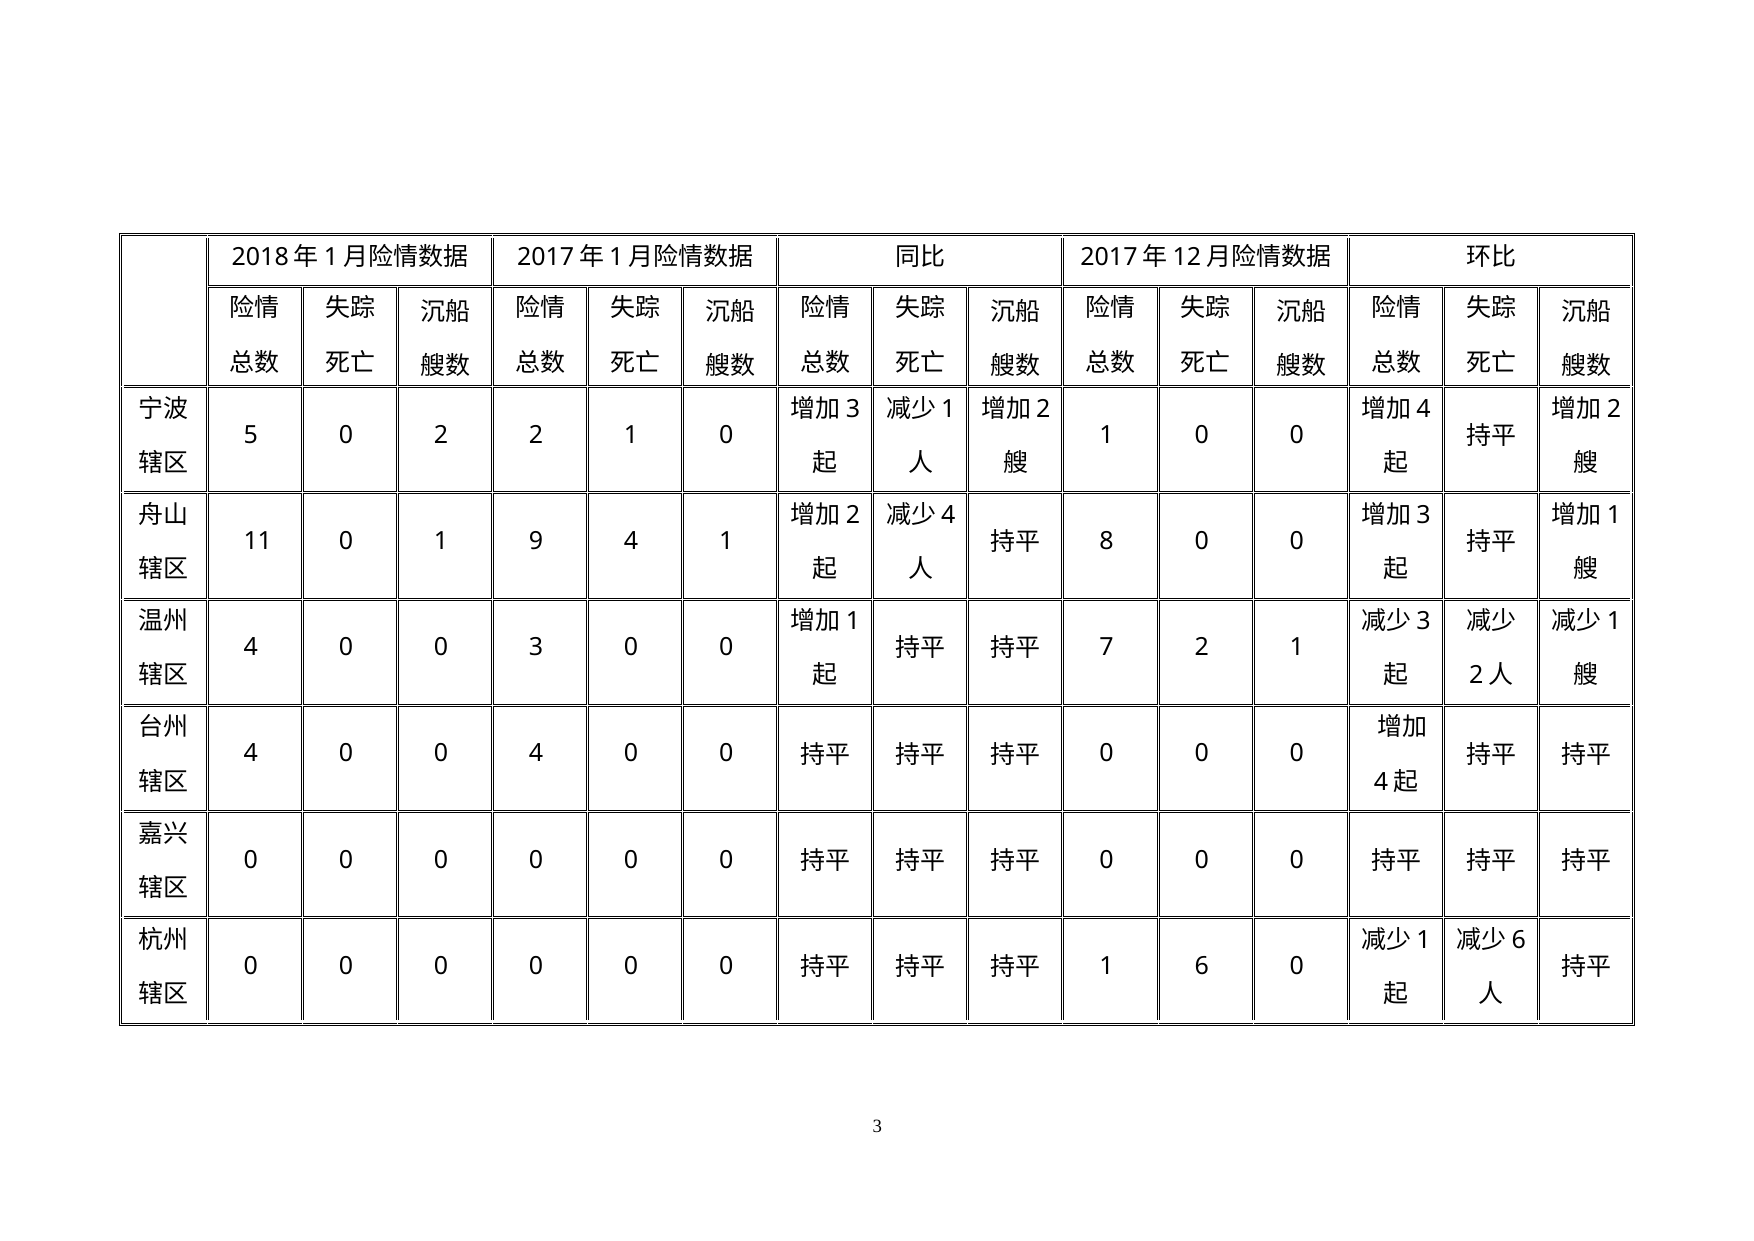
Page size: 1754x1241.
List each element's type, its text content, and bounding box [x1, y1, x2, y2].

table_cell 持平 [1540, 704, 1632, 810]
table_cell 增加3起 [779, 388, 871, 491]
table_cell 失踪 死亡 [874, 288, 966, 385]
table_cell 险情 总数 [494, 288, 586, 385]
table_cell 8 [1064, 494, 1157, 597]
table_cell 0 [1160, 494, 1252, 597]
table_header 同比 [778, 234, 1063, 285]
table_header [122, 236, 207, 385]
table_cell 减少3起 [1350, 601, 1442, 704]
table_cell 0 [304, 494, 396, 597]
table_cell 1 [684, 494, 776, 597]
table_cell 2 [1160, 601, 1252, 704]
table_header 2018年1月险情数据 [207, 236, 492, 285]
table_cell 持平 [874, 707, 966, 810]
table_cell 减少4人 [874, 494, 966, 597]
table_cell 0 [1255, 707, 1347, 810]
table_cell 舟山 辖区 [120, 491, 207, 597]
table_cell 0 [304, 813, 396, 916]
table_cell 0 [399, 813, 491, 916]
table_cell 2 [399, 388, 491, 491]
table_cell 减少6人 [1443, 916, 1539, 1022]
table_cell 持平 [779, 813, 871, 916]
table_cell 4 [209, 601, 301, 704]
table_cell 0 [589, 813, 681, 916]
table_cell 沉船 艘数 [684, 288, 776, 385]
table_cell 持平 [873, 916, 968, 1022]
table_cell 杭州 辖区 [120, 916, 207, 1022]
table_cell 0 [399, 601, 491, 704]
table_cell 0 [684, 707, 776, 810]
table_cell 0 [684, 601, 776, 704]
table_cell 0 [588, 916, 683, 1022]
table_cell 宁波 辖区 [120, 385, 207, 491]
table_cell 持平 [1445, 707, 1537, 810]
table_cell 0 [684, 388, 776, 491]
table_cell 0 [1160, 813, 1252, 916]
table_cell 0 [683, 916, 778, 1022]
table_cell 5 [209, 388, 301, 491]
table_cell 嘉兴 辖区 [120, 810, 207, 916]
table_cell 沉船 艘数 [1540, 285, 1632, 385]
table_cell 0 [207, 919, 302, 1022]
table_cell 增加4起 [1350, 707, 1442, 810]
table_cell 4 [209, 707, 301, 810]
table_cell 失踪 死亡 [1445, 288, 1537, 385]
table_cell 持平 [968, 916, 1063, 1022]
table_cell 持平 [969, 601, 1061, 704]
table_cell 0 [589, 601, 681, 704]
table_cell 1 [589, 388, 681, 491]
table_cell 0 [1160, 388, 1252, 491]
table_cell 0 [684, 813, 776, 916]
table_cell 失踪 死亡 [304, 288, 396, 385]
table_cell 9 [494, 494, 586, 597]
table_cell 沉船 艘数 [1255, 288, 1347, 385]
table_cell 0 [304, 388, 396, 491]
table_cell 4 [494, 707, 586, 810]
table_cell 减少 2人 [1445, 601, 1537, 704]
table_cell 持平 [1445, 388, 1537, 491]
table_header 2017年1月险情数据 [493, 234, 778, 285]
table_cell 1 [399, 494, 491, 597]
table_cell 沉船 艘数 [969, 288, 1061, 385]
table_cell 0 [1064, 813, 1157, 916]
table_cell 险情 总数 [779, 288, 871, 385]
table_cell 持平 [1539, 810, 1634, 916]
table_cell 持平 [778, 916, 873, 1022]
table_cell 险情 总数 [209, 288, 301, 385]
table_cell 持平 [969, 707, 1061, 810]
table_cell 减少1起 [1348, 919, 1443, 1022]
table_cell 4 [589, 494, 681, 597]
table_cell 险情 总数 [1350, 288, 1442, 385]
table_cell 增加2艘 [1539, 385, 1634, 491]
table_cell 0 [1064, 707, 1157, 810]
table_cell 台州 辖区 [122, 704, 206, 810]
table_cell 持平 [874, 601, 966, 704]
table_cell 增加2起 [779, 494, 871, 597]
table_cell 增加1起 [779, 601, 871, 704]
table_cell 险情 总数 [1064, 288, 1157, 385]
table_cell 持平 [1445, 813, 1537, 916]
table_cell 增加1艘 [1539, 491, 1634, 597]
table_cell 持平 [874, 813, 966, 916]
table_cell 0 [493, 919, 587, 1022]
table_cell 1 [1063, 919, 1158, 1022]
table_header 环比 [1348, 236, 1632, 285]
table_cell 减少1人 [874, 388, 966, 491]
table_cell 0 [399, 707, 491, 810]
table_cell 0 [1253, 919, 1348, 1022]
table_cell 持平 [779, 707, 871, 810]
table_cell 2 [494, 388, 586, 491]
table_cell 增加4起 [1350, 388, 1442, 491]
table_cell 沉船 艘数 [399, 288, 491, 385]
table_cell 减少1艘 [1540, 598, 1632, 704]
table_cell 增加2艘 [969, 388, 1061, 491]
table_cell 0 [397, 919, 492, 1022]
table_cell 持平 [969, 494, 1061, 597]
table_cell 0 [209, 813, 301, 916]
table_cell 0 [1255, 494, 1347, 597]
table_cell 6 [1158, 919, 1253, 1022]
table_cell 0 [1255, 388, 1347, 491]
table_cell 持平 [969, 813, 1061, 916]
table_cell 增加3起 [1350, 494, 1442, 597]
table_cell 0 [302, 919, 397, 1022]
table_cell 7 [1064, 601, 1157, 704]
table_cell 0 [494, 813, 586, 916]
table_cell 1 [1255, 601, 1347, 704]
table_cell 11 [209, 494, 301, 597]
table_cell 3 [494, 601, 586, 704]
table_cell 持平 [1445, 494, 1537, 597]
table_cell 1 [1064, 388, 1157, 491]
table_cell 持平 [1350, 813, 1442, 916]
table_cell 0 [1255, 813, 1347, 916]
table_cell 持平 [1539, 916, 1634, 1022]
table_cell 失踪 死亡 [1160, 288, 1252, 385]
table_cell 0 [304, 707, 396, 810]
table_cell 温州 辖区 [122, 598, 206, 704]
table_cell 0 [1160, 707, 1252, 810]
table_cell 0 [304, 601, 396, 704]
table_cell 0 [589, 707, 681, 810]
table_cell 失踪 死亡 [589, 288, 681, 385]
table_header 2017年12月险情数据 [1063, 236, 1348, 285]
